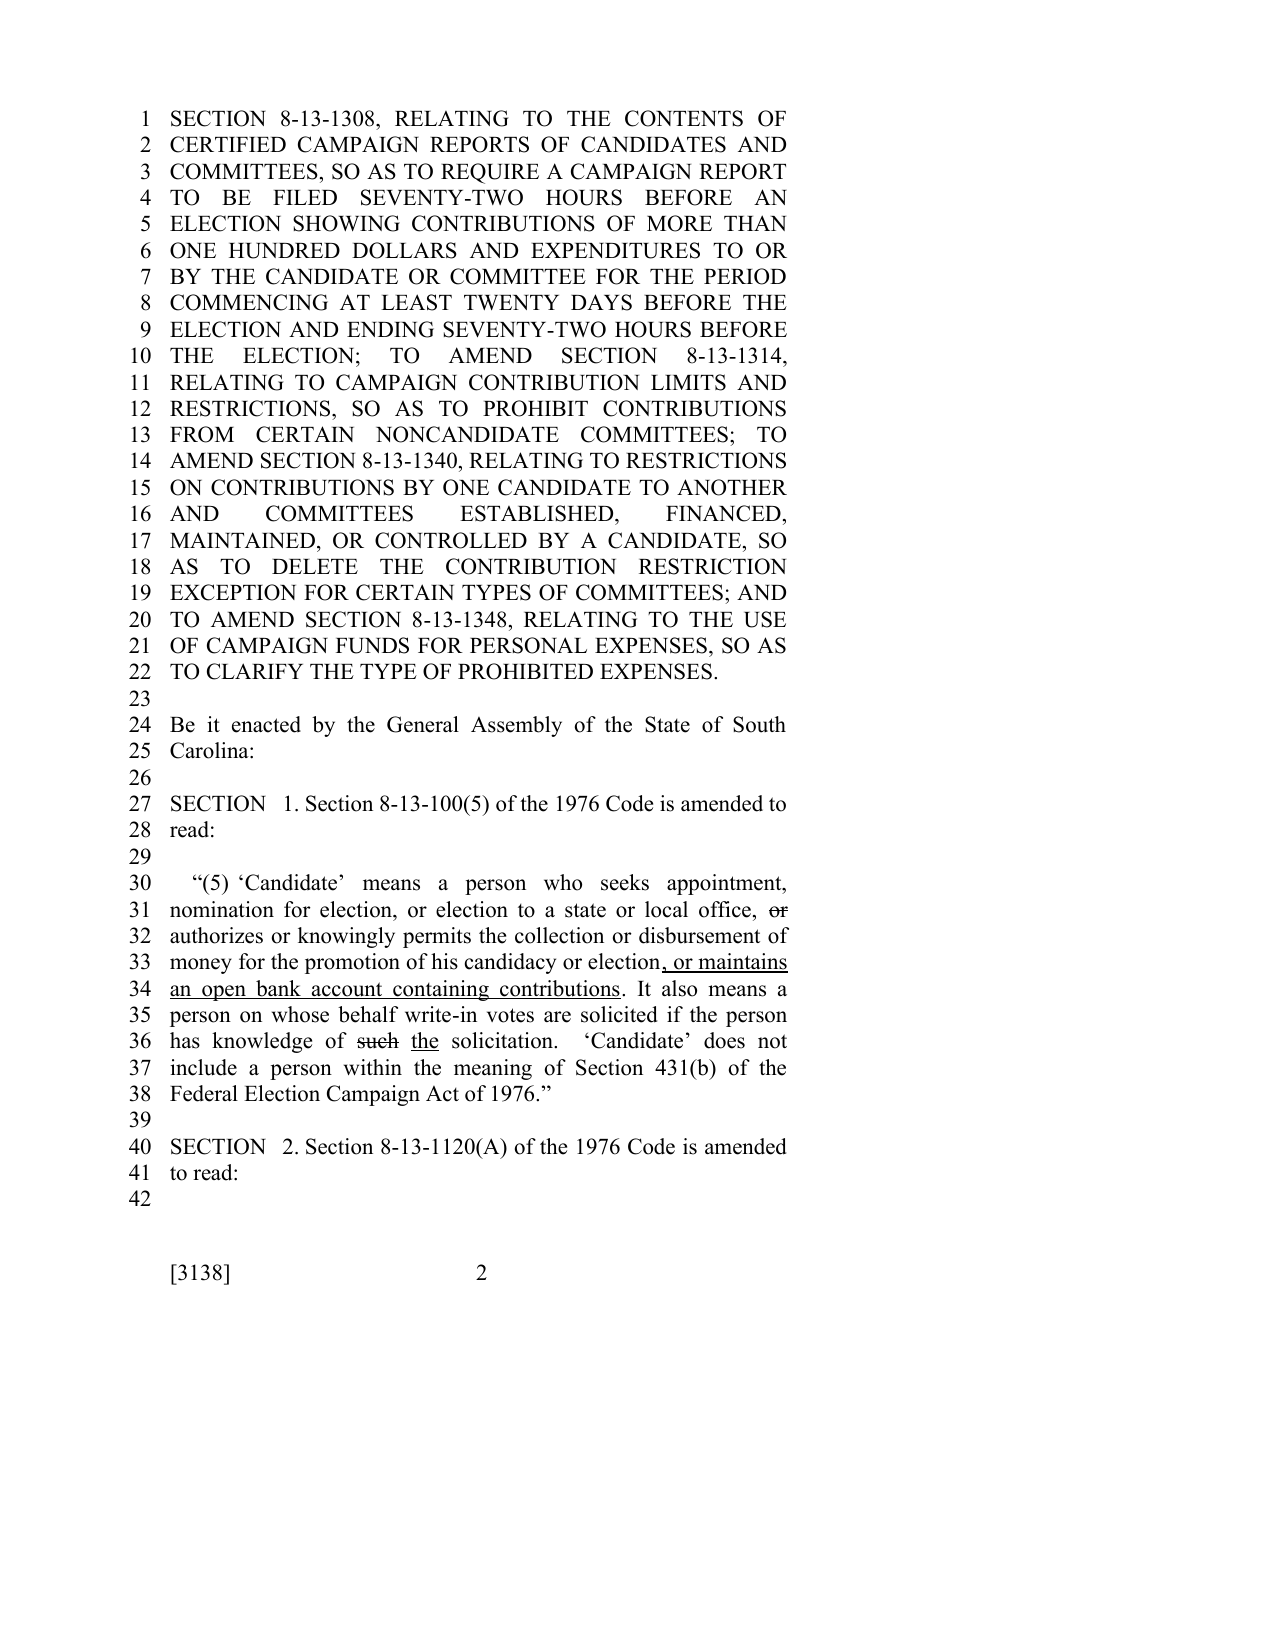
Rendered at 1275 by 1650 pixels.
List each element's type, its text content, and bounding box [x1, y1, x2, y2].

text “(5) ‘Candidate’ means a person who seeks appointment, nomination for election, or election to a state or local office, or authorizes or knowingly permits the collection or disbursement of money for the promotion of his candidacy or election, or maintains an open bank account containing contributions. It also means a person on whose behalf write-in votes are solicited if the person has knowledge of such the solicitation. ‘Candidate’ does not include a person within the meaning of Section 431(b) of the Federal Election Campaign Act of 1976.” [169, 869, 787, 1106]
text SECTION 1. Section 8-13-100(5) of the 1976 Code is amended to read: [169, 790, 787, 843]
text Be it enacted by the General Assembly of the State of South Carolina: [169, 711, 787, 764]
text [169, 105, 787, 685]
text SECTION 2. Section 8-13-1120(A) of the 1976 Code is amended to read: [169, 1133, 787, 1186]
